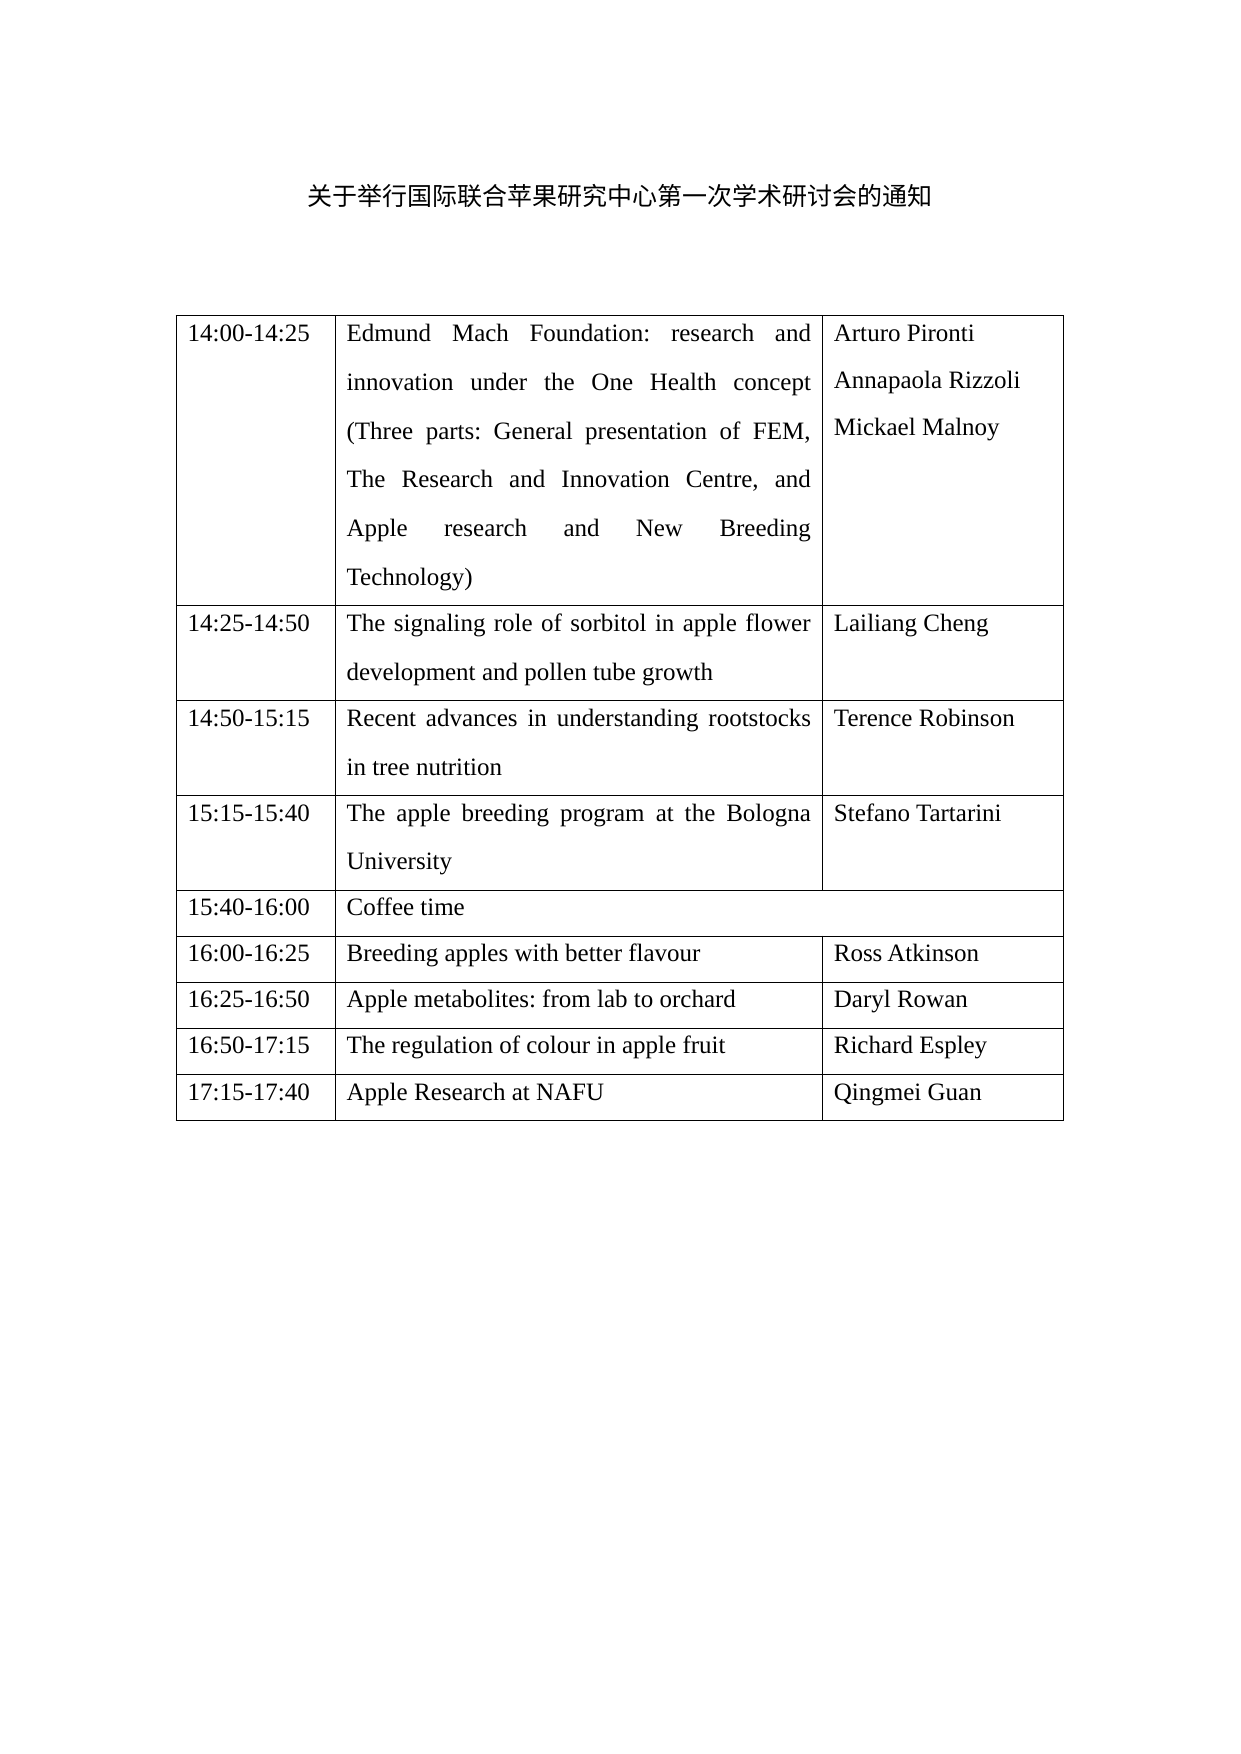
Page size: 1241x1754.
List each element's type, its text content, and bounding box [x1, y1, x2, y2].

table_header Edmund Mach Foundation: research and innovation under the One Health concept (Three parts: General presentation of FEM, The Research and Innovation Centre, and Apple research and New Breeding Technology) [336, 316, 822, 605]
table_cell 14:50-15:15 [177, 701, 335, 795]
table_cell Ross Atkinson [823, 937, 1063, 982]
table_cell Daryl Rowan [823, 983, 1063, 1028]
table_cell 14:25-14:50 [177, 606, 335, 700]
table_cell Stefano Tartarini [823, 796, 1063, 889]
table_cell 16:50-17:15 [177, 1029, 335, 1074]
table_cell 15:15-15:40 [177, 796, 335, 889]
table_cell 16:25-16:50 [177, 983, 335, 1028]
table_cell The signaling role of sorbitol in apple flower development and pollen tube growth [336, 606, 822, 700]
table_cell Recent advances in understanding rootstocks in tree nutrition [336, 701, 822, 795]
table_cell 17:15-17:40 [177, 1075, 335, 1120]
table_cell Apple Research at NAFU [336, 1075, 822, 1120]
table_header Arturo Pironti Annapaola Rizzoli Mickael Malnoy [823, 316, 1063, 605]
table_cell Terence Robinson [823, 701, 1063, 795]
table_header 14:00-14:25 [177, 316, 335, 605]
table_cell Lailiang Cheng [823, 606, 1063, 700]
table_cell Richard Espley [823, 1029, 1063, 1074]
table_cell 15:40-16:00 [177, 891, 335, 936]
table_cell Breeding apples with better flavour [336, 937, 822, 982]
table_cell The apple breeding program at the Bologna University [336, 796, 822, 889]
table_cell The regulation of colour in apple fruit [336, 1029, 822, 1074]
table_cell Qingmei Guan [823, 1075, 1063, 1120]
table_cell Apple metabolites: from lab to orchard [336, 983, 822, 1028]
table_cell 16:00-16:25 [177, 937, 335, 982]
text 关于举行国际联合苹果研究中心第一次学术研讨会的通知 [187, 162, 1053, 227]
table_cell Coffee time [336, 891, 1063, 936]
